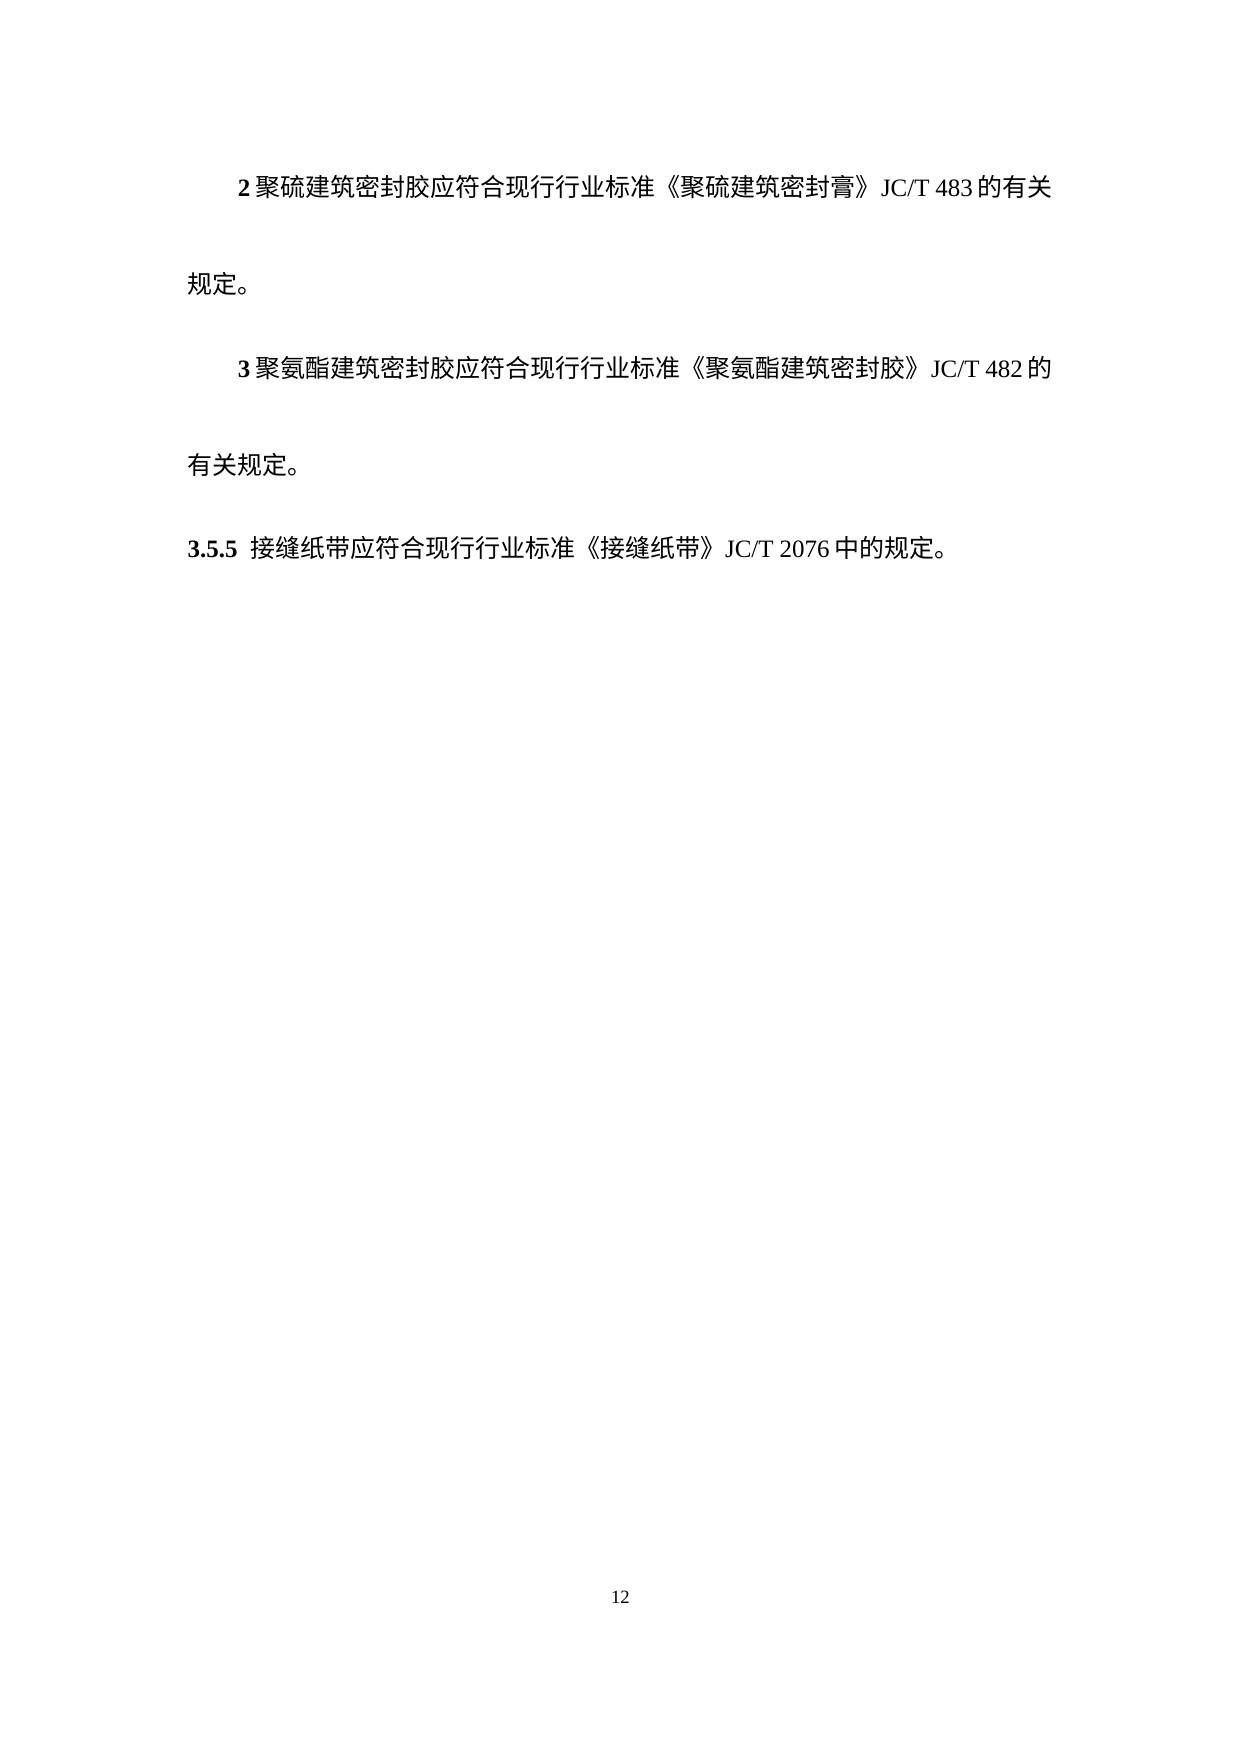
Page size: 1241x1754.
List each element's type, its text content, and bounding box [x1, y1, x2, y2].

text 2聚硫建筑密封胶应符合现行行业标准《聚硫建筑密封膏》JC/T 483的有关规定。 [187, 153, 1053, 316]
text 3.5.5 接缝纸带应符合现行行业标准《接缝纸带》JC/T 2076中的规定。 [187, 514, 1053, 579]
text 3聚氨酯建筑密封胶应符合现行行业标准《聚氨酯建筑密封胶》JC/T 482的有关规定。 [187, 334, 1053, 496]
